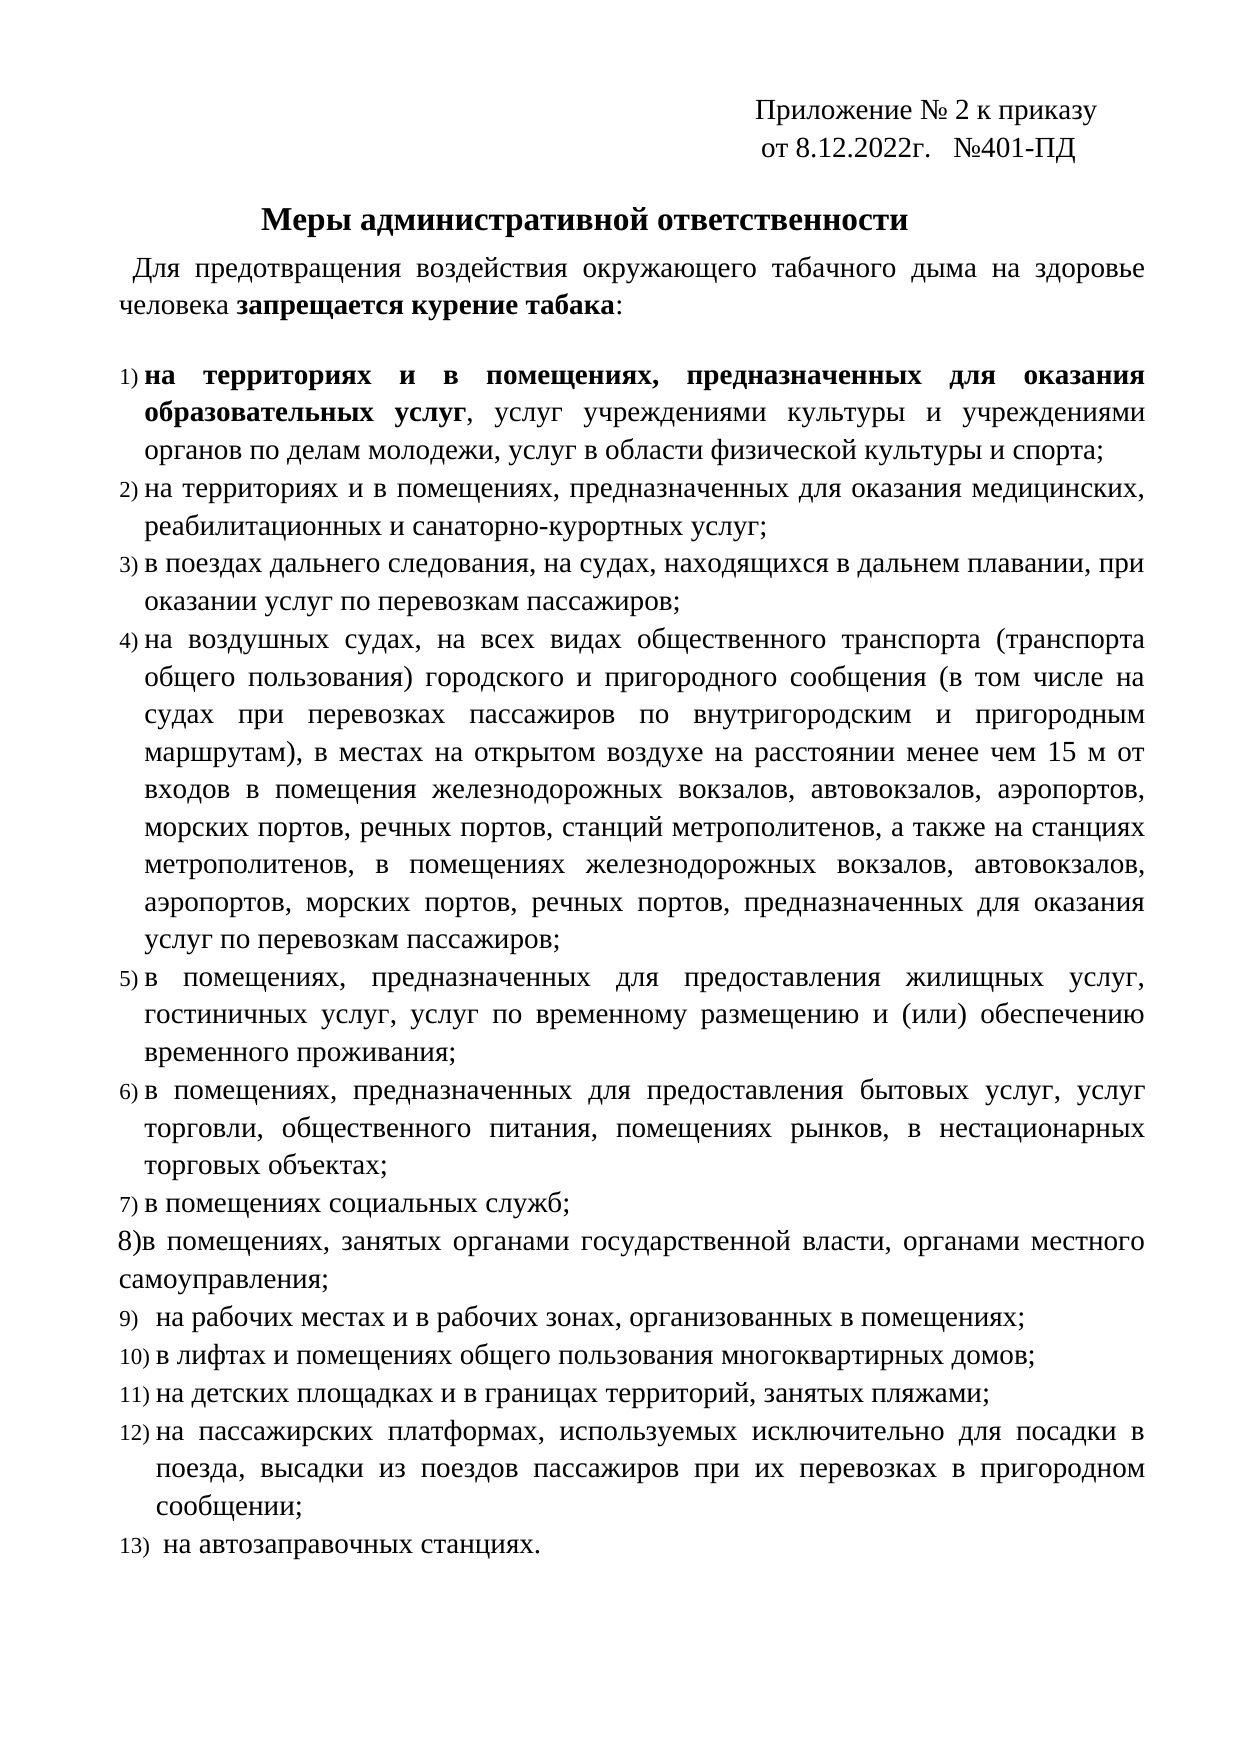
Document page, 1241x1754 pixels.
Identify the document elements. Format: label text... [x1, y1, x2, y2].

list в помещениях, предназначенных для предоставления бытовых услуг, услуг торговли, общественного питания, помещениях рынков, в нестационарных торговых объектах; [119, 1072, 1146, 1181]
text от 8.12.2022г. №401-ПД [119, 130, 1152, 163]
list на территориях и в помещениях, предназначенных для оказания образовательных услуг, услуг учреждениями культуры и учреждениями органов по делам молодежи, услуг в области физической культуры и спорта; [119, 357, 1146, 466]
list в помещениях, предназначенных для предоставления жилищных услуг, гостиничных услуг, услуг по временному размещению и (или) обеспечению временного проживания; [119, 959, 1146, 1068]
text 8)в помещениях, занятых органами государственной власти, органами местного самоуправления; [117, 1223, 1146, 1294]
list на воздушных судах, на всех видах общественного транспорта (транспорта общего пользования) городского и пригородного сообщения (в том числе на судах при перевозках пассажиров по внутригородским и пригородным маршрутам), в местах на открытом воздухе на расстоянии менее чем 15 м от входов в помещения железнодорожных вокзалов, автовокзалов, аэропортов, морских портов, речных портов, станций метрополитенов, а также на станциях метрополитенов, в помещениях железнодорожных вокзалов, автовокзалов, аэропортов, морских портов, речных портов, предназначенных для оказания услуг по перевозкам пассажиров; [119, 621, 1146, 955]
list на рабочих местах и в рабочих зонах, организованных в помещениях; [119, 1299, 1146, 1332]
subtitle Меры административной ответственности [119, 199, 917, 238]
list на автозаправочных станциях. [119, 1526, 1146, 1559]
list в помещениях социальных служб; [119, 1185, 1146, 1219]
text Для предотвращения воздействия окружающего табачного дыма на здоровье человека запрещается курение табака: [117, 250, 1146, 321]
list в лифтах и помещениях общего пользования многоквартирных домов; [119, 1337, 1146, 1370]
list в поездах дальнего следования, на судах, находящихся в дальнем плавании, при оказании услуг по перевозкам пассажиров; [119, 546, 1146, 617]
text Приложение № 2 к приказу [296, 92, 1152, 126]
list на пассажирских платформах, используемых исключительно для посадки в поезда, высадки из поездов пассажиров при их перевозках в пригородном сообщении; [119, 1413, 1146, 1521]
list на территориях и в помещениях, предназначенных для оказания медицинских, реабилитационных и санаторно-курортных услуг; [119, 470, 1146, 541]
list на детских площадках и в границах территорий, занятых пляжами; [119, 1375, 1146, 1408]
